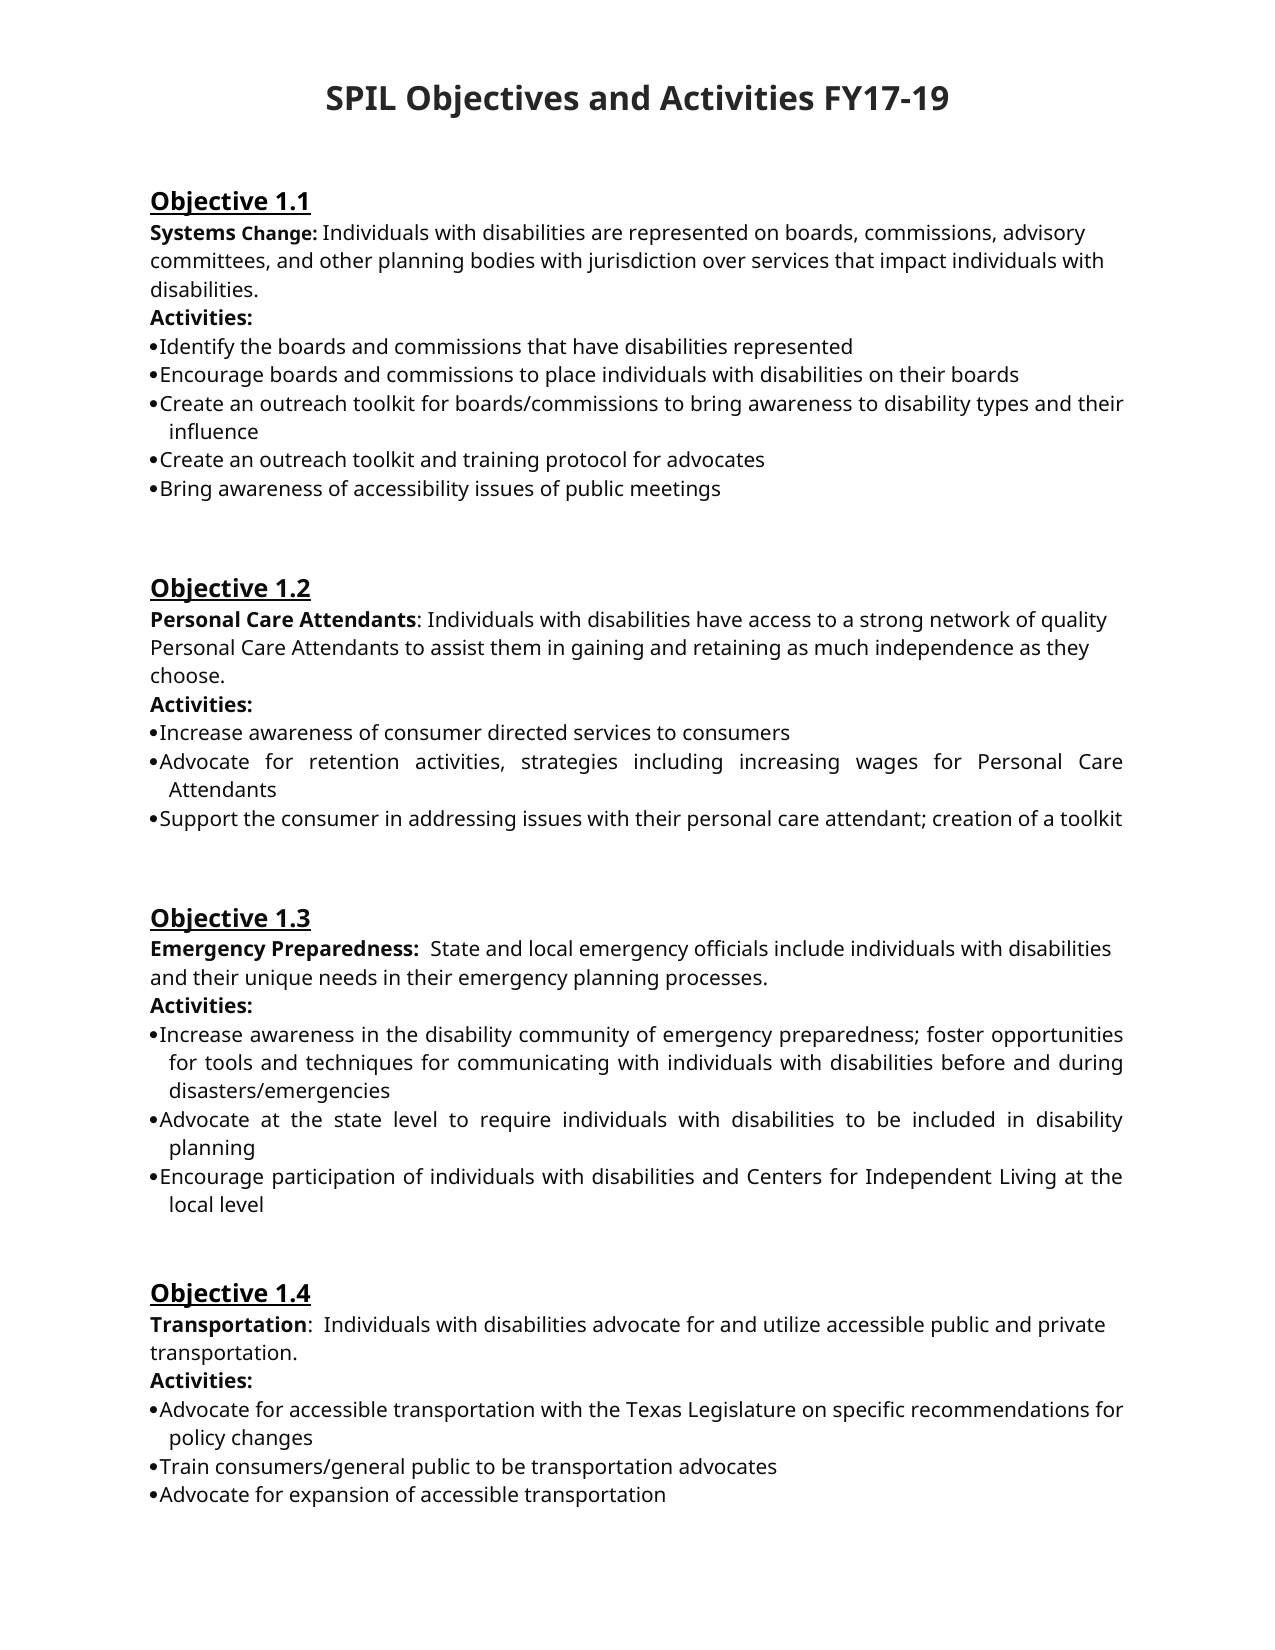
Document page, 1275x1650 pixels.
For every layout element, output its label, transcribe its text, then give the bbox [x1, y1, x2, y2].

text Activities: [150, 991, 1125, 1020]
list Support the consumer in addressing issues with their personal care attendant; creation of a toolkit [150, 804, 1125, 832]
list Train consumers/general public to be transportation advocates [150, 1452, 1125, 1480]
text Activities: [150, 1367, 1125, 1395]
list Advocate for expansion of accessible transportation [150, 1480, 1125, 1509]
list Increase awareness of consumer directed services to consumers [150, 718, 1125, 747]
text Objective 1.4 [150, 1276, 1125, 1310]
list Advocate for retention activities, strategies including increasing wages for Personal Care Attendants [150, 747, 1125, 804]
list Create an outreach toolkit and training protocol for advocates [150, 446, 1125, 474]
text Objective 1.1 [150, 184, 1125, 218]
list Advocate for accessible transportation with the Texas Legislature on specific recommendations for policy changes [150, 1395, 1125, 1452]
list Create an outreach toolkit for boards/commissions to bring awareness to disability types and their influence [150, 389, 1125, 446]
list Increase awareness in the disability community of emergency preparedness; foster opportunities for tools and techniques for communicating with individuals with disabilities before and during disasters/emergencies [150, 1020, 1125, 1105]
list Encourage boards and commissions to place individuals with disabilities on their boards [150, 360, 1125, 389]
list Advocate at the state level to require individuals with disabilities to be included in disability planning [150, 1105, 1125, 1162]
text Activities: [150, 303, 1125, 332]
text Objective 1.2 [150, 571, 1125, 605]
list Identify the boards and commissions that have disabilities represented [150, 332, 1125, 360]
text Personal Care Attendants: Individuals with disabilities have access to a strong network of quality Personal Care Attendants to assist them in gaining and retaining as much independence as they choose. [150, 605, 1125, 690]
text Systems Change: Individuals with disabilities are represented on boards, commissions, advisory committees, and other planning bodies with jurisdiction over services that impact individuals with disabilities. [150, 218, 1125, 303]
list Bring awareness of accessibility issues of public meetings [150, 474, 1125, 502]
text Emergency Preparedness: State and local emergency officials include individuals with disabilities and their unique needs in their emergency planning processes. [150, 934, 1125, 991]
text Transportation: Individuals with disabilities advocate for and utilize accessible public and private transportation. [150, 1310, 1125, 1367]
text Activities: [150, 690, 1125, 718]
text Objective 1.3 [150, 900, 1125, 934]
list Encourage participation of individuals with disabilities and Centers for Independent Living at the local level [150, 1162, 1125, 1219]
